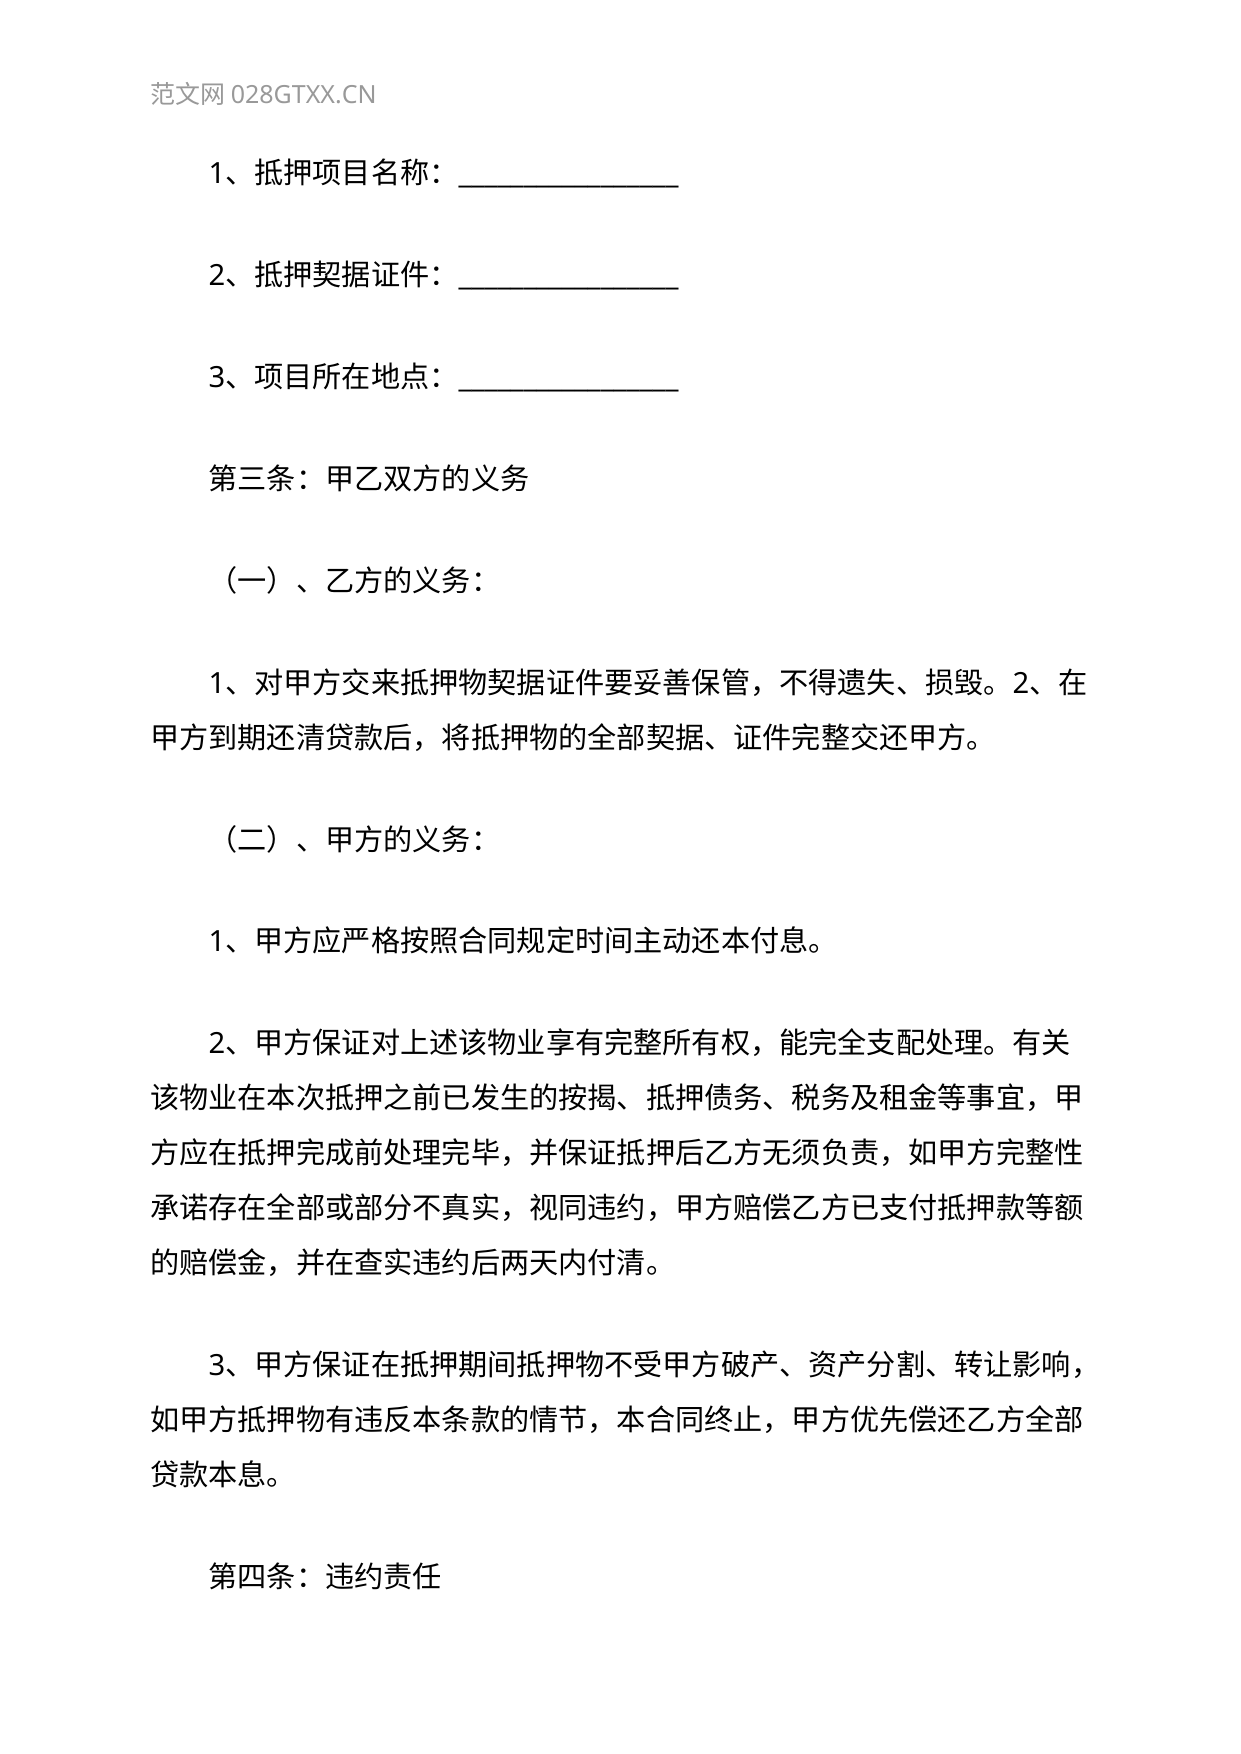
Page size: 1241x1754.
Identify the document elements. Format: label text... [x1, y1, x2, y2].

text 第四条：违约责任 [150, 1553, 1090, 1595]
text （一）、乙方的义务： [150, 558, 1090, 600]
text 1、抵押项目名称：_________________ [150, 150, 1090, 192]
text 2、甲方保证对上述该物业享有完整所有权，能完全支配处理。有关该物业在本次抵押之前已发生的按揭、抵押债务、税务及租金等事宜，甲方应在抵押完成前处理完毕，并保证抵押后乙方无须负责，如甲方完整性承诺存在全部或部分不真实，视同违约，甲方赔偿乙方已支付抵押款等额的赔偿金，并在查实违约后两天内付清。 [150, 1020, 1090, 1282]
text 1、对甲方交来抵押物契据证件要妥善保管，不得遗失、损毁。2、在甲方到期还清贷款后，将抵押物的全部契据、证件完整交还甲方。 [150, 659, 1090, 757]
text （二）、甲方的义务： [150, 816, 1090, 858]
text 3、甲方保证在抵押期间抵押物不受甲方破产、资产分割、转让影响，如甲方抵押物有违反本条款的情节，本合同终止，甲方优先偿还乙方全部贷款本息。 [150, 1341, 1090, 1494]
text 1、甲方应严格按照合同规定时间主动还本付息。 [150, 918, 1090, 960]
text 2、抵押契据证件：_________________ [150, 252, 1090, 294]
text 第三条：甲乙双方的义务 [150, 456, 1090, 498]
text 3、项目所在地点：_________________ [150, 354, 1090, 396]
